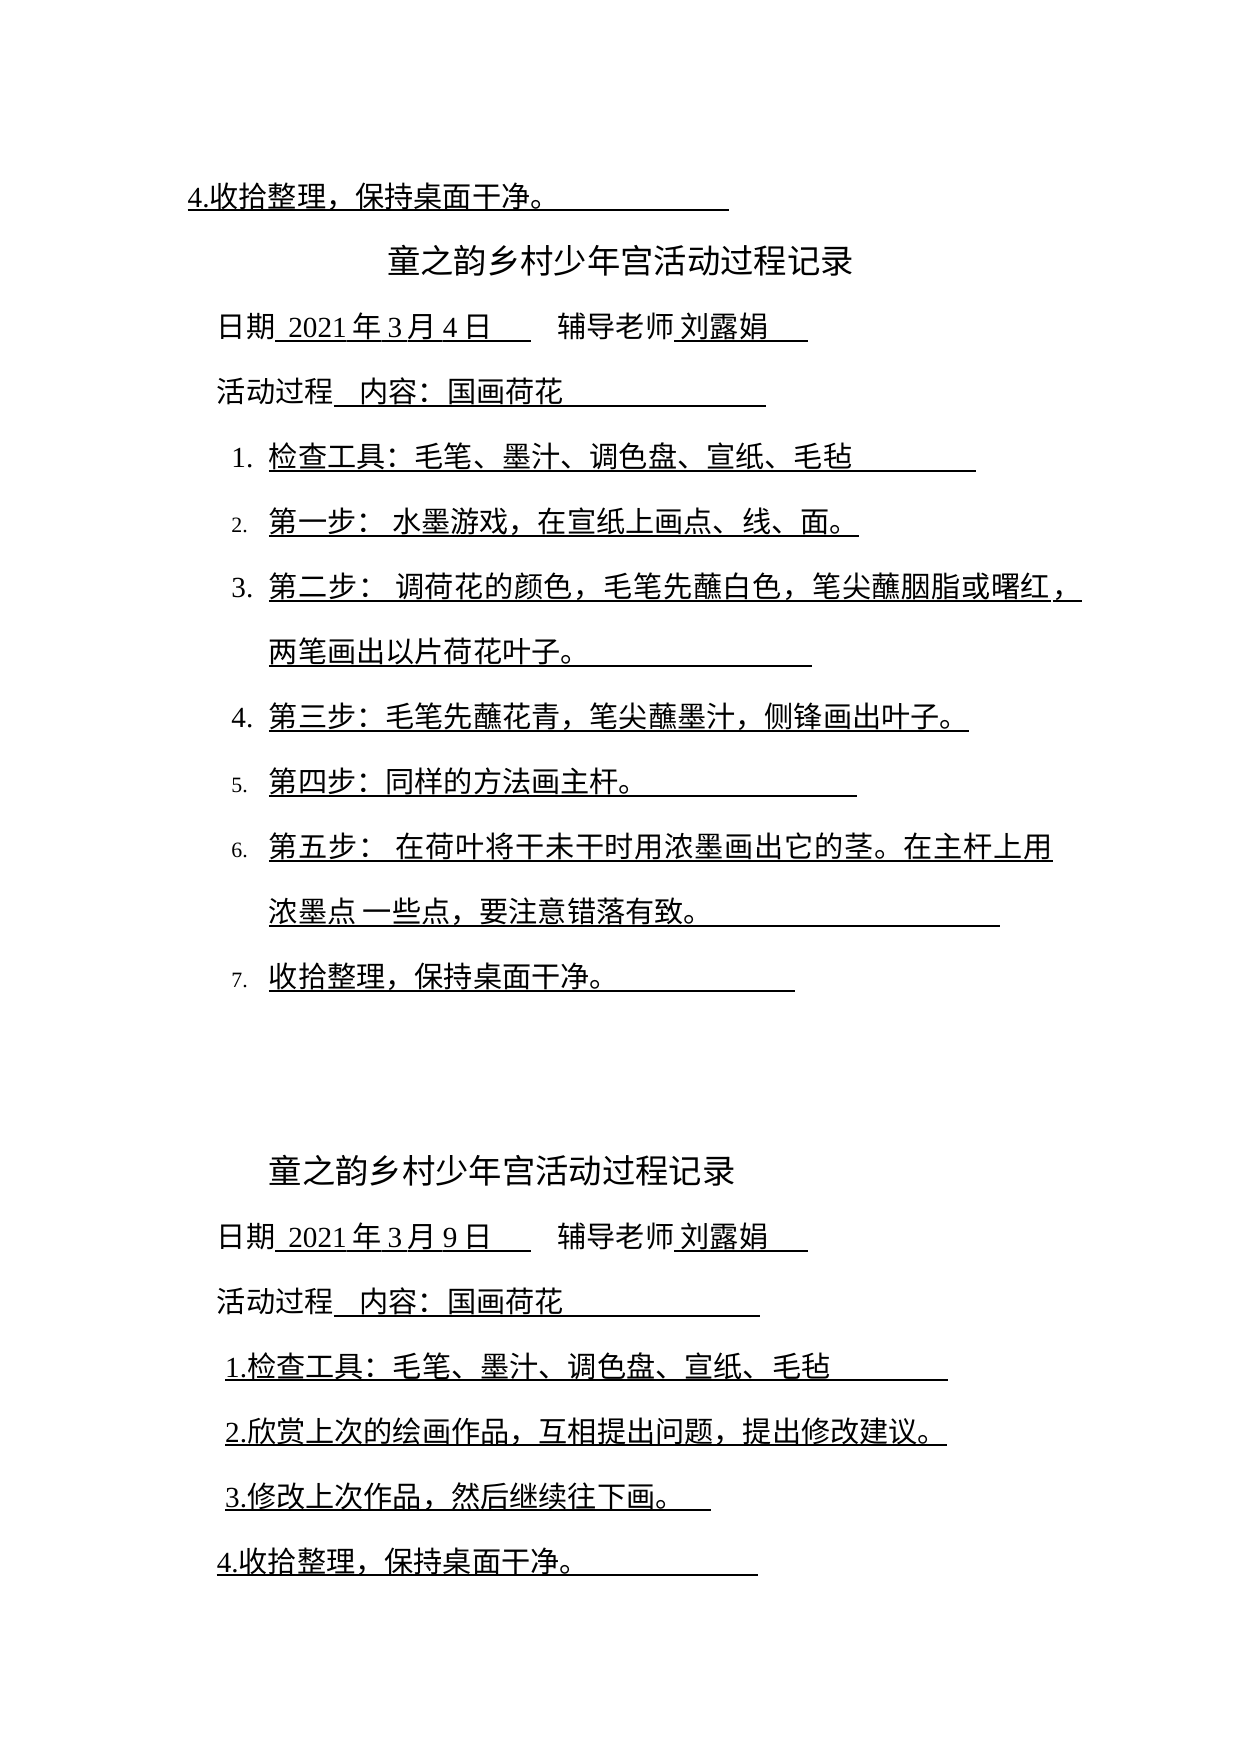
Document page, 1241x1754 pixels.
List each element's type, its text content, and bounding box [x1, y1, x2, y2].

list 第一步： 水墨游戏，在宣纸上画点、线、面。 [231, 487, 1053, 552]
text 日期 2021年3月4日 辅导老师 刘露娟 [187, 292, 1053, 357]
list 检查工具：毛笔、墨汁、调色盘、宣纸、毛毡 [231, 422, 1053, 487]
list 第二步： 调荷花的颜色，毛笔先蘸白色，笔尖蘸胭脂或曙红，两笔画出以片荷花叶子。 [231, 552, 1053, 682]
text 活动过程 内容：国画荷花 [187, 1267, 1053, 1332]
text 童之韵乡村少年宫活动过程记录 [187, 227, 1053, 292]
list 4.收拾整理，保持桌面干净。 [187, 1527, 1053, 1592]
list 3.修改上次作品，然后继续往下画。 [225, 1462, 1053, 1527]
text 日期 2021年3月9日 辅导老师 刘露娟 [187, 1202, 1053, 1267]
list 童之韵乡村少年宫活动过程记录 [269, 1137, 1053, 1202]
list 第四步：同样的方法画主杆。 [231, 747, 1053, 812]
list 第五步： 在荷叶将干未干时用浓墨画出它的茎。在主杆上用浓墨点 一些点，要注意错落有致。 [231, 812, 1053, 942]
list 收拾整理，保持桌面干净。 [231, 942, 1053, 1007]
text 活动过程 内容：国画荷花 [187, 357, 1053, 422]
list 2.欣赏上次的绘画作品，互相提出问题，提出修改建议。 [225, 1397, 1053, 1462]
list 1.检查工具：毛笔、墨汁、调色盘、宣纸、毛毡 [225, 1332, 1053, 1397]
text 4.收拾整理，保持桌面干净。 [187, 162, 1053, 227]
list 第三步：毛笔先蘸花青，笔尖蘸墨汁，侧锋画出叶子。 [231, 682, 1053, 747]
